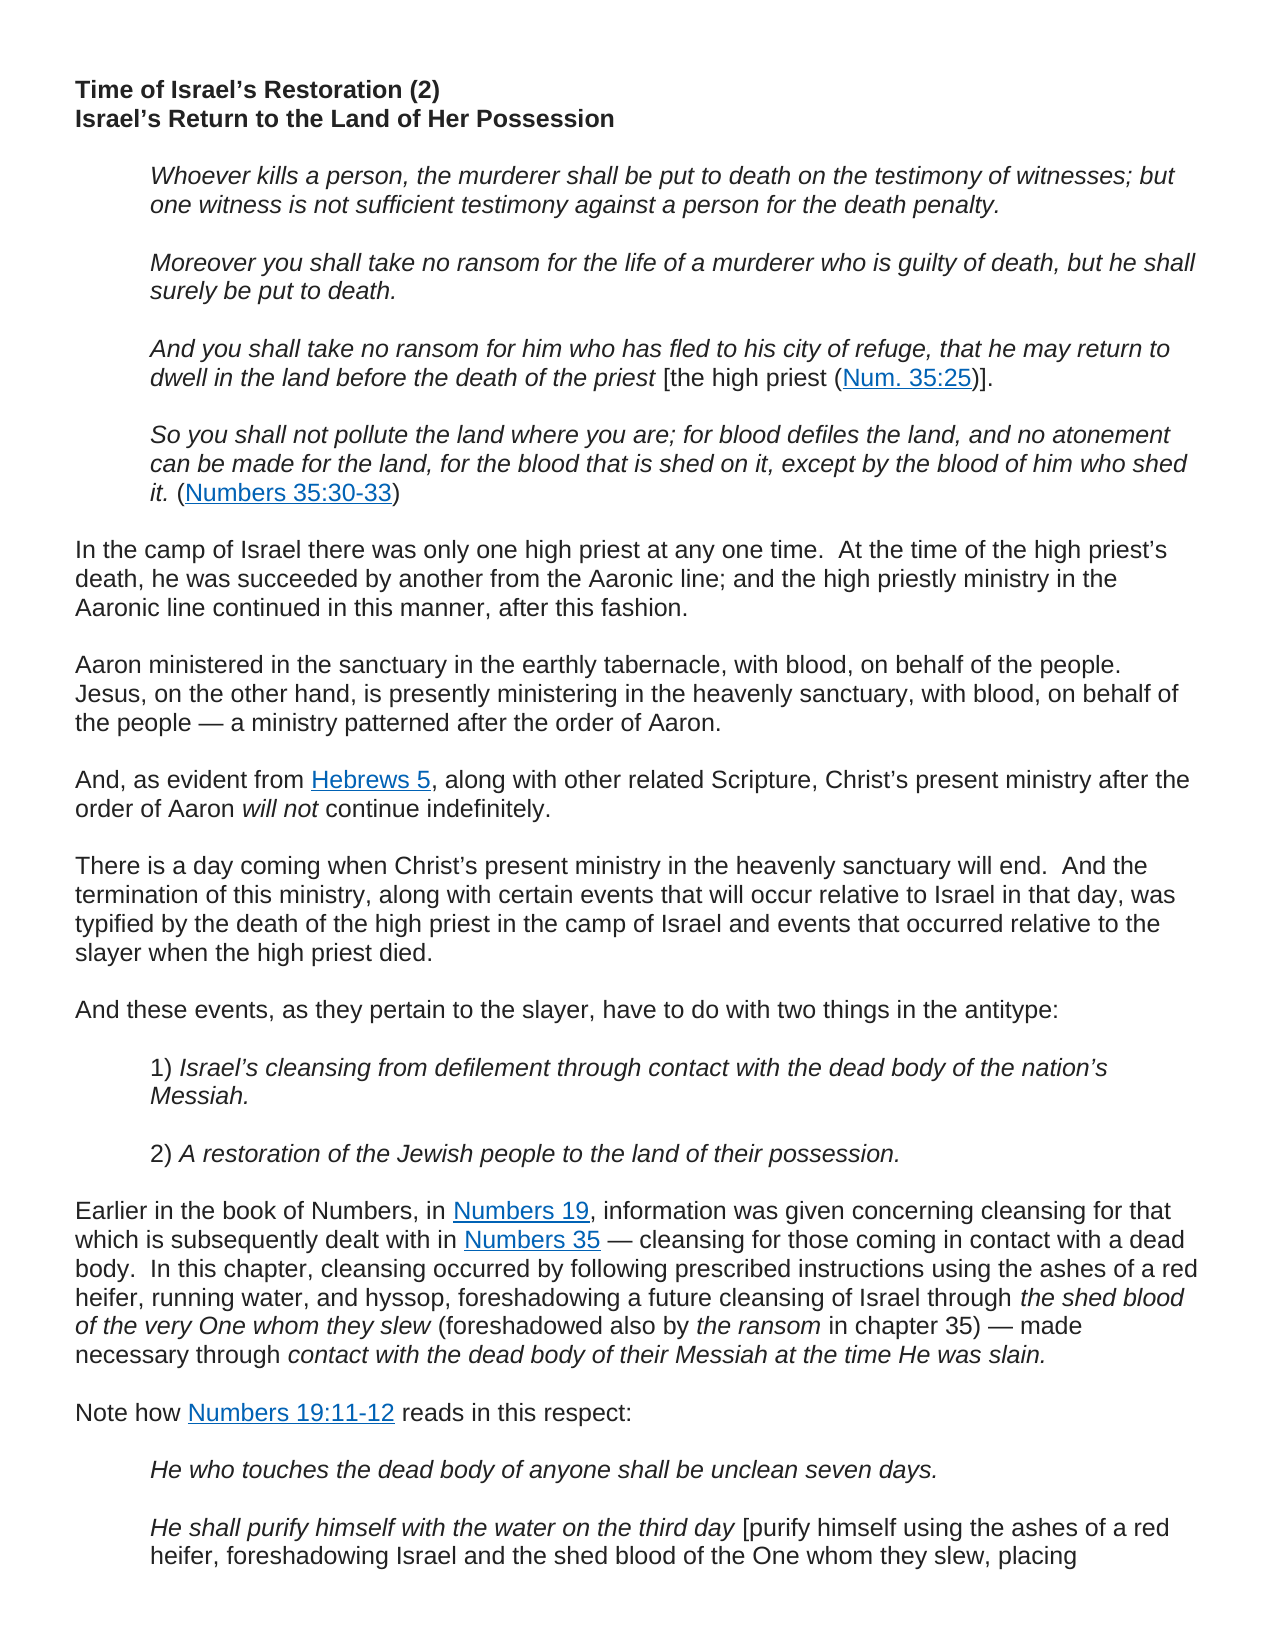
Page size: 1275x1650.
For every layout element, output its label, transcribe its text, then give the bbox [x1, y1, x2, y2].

text Note how Numbers 19:11-12 reads in this respect: [75, 1397, 1200, 1426]
text He who touches the dead body of anyone shall be unclean seven days. [150, 1455, 1200, 1484]
text In the camp of Israel there was only one high priest at any one time. At the time of the high priest’s death, he was succeeded by another from the Aaronic line; and the high priestly ministry in the Aaronic line continued in this manner, after this fashion. [75, 535, 1200, 621]
text Time of Israel’s Restoration (2) [75, 75, 1200, 104]
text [150, 1512, 1200, 1570]
text And, as evident from Hebrews 5, along with other related Scripture, Christ’s present ministry after the order of Aaron will not continue indefinitely. [75, 765, 1200, 822]
text So you shall not pollute the land where you are; for blood defiles the land, and no atonement can be made for the land, for the blood that is shed on it, except by the blood of him who shed it. (Numbers 35:30-33) [150, 420, 1200, 506]
text And these events, as they pertain to the slayer, have to do with two things in the antitype: [75, 995, 1200, 1024]
text There is a day coming when Christ’s present ministry in the heavenly sanctuary will end. And the termination of this ministry, along with certain events that will occur relative to Israel in that day, was typified by the death of the high priest in the camp of Israel and events that occurred relative to the slayer when the high priest died. [75, 851, 1200, 966]
text And you shall take no ransom for him who has fled to his city of refuge, that he may return to dwell in the land before the death of the priest [the high priest (Num. 35:25)]. [150, 334, 1200, 391]
text 1) Israel’s cleansing from defilement through contact with the dead body of the nation’s Messiah. [150, 1052, 1200, 1110]
text Earlier in the book of Numbers, in Numbers 19, information was given concerning cleansing for that which is subsequently dealt with in Numbers 35 — cleansing for those coming in contact with a dead body. In this chapter, cleansing occurred by following prescribed instructions using the ashes of a red heifer, running water, and hyssop, foreshadowing a future cleansing of Israel through the shed blood of the very One whom they slew (foreshadowed also by the ransom in chapter 35) — made necessary through contact with the dead body of their Messiah at the time He was slain. [75, 1196, 1200, 1369]
text Aaron ministered in the sanctuary in the earthly tabernacle, with blood, on behalf of the people. Jesus, on the other hand, is presently ministering in the heavenly sanctuary, with blood, on behalf of the people — a ministry patterned after the order of Aaron. [75, 650, 1200, 736]
text Israel’s Return to the Land of Her Possession [75, 104, 1200, 132]
text Whoever kills a person, the murderer shall be put to death on the testimony of witnesses; but one witness is not sufficient testimony against a person for the death penalty. [150, 161, 1200, 219]
text Moreover you shall take no ransom for the life of a murderer who is guilty of death, but he shall surely be put to death. [150, 247, 1200, 305]
text 2) A restoration of the Jewish people to the land of their possession. [150, 1139, 1200, 1167]
